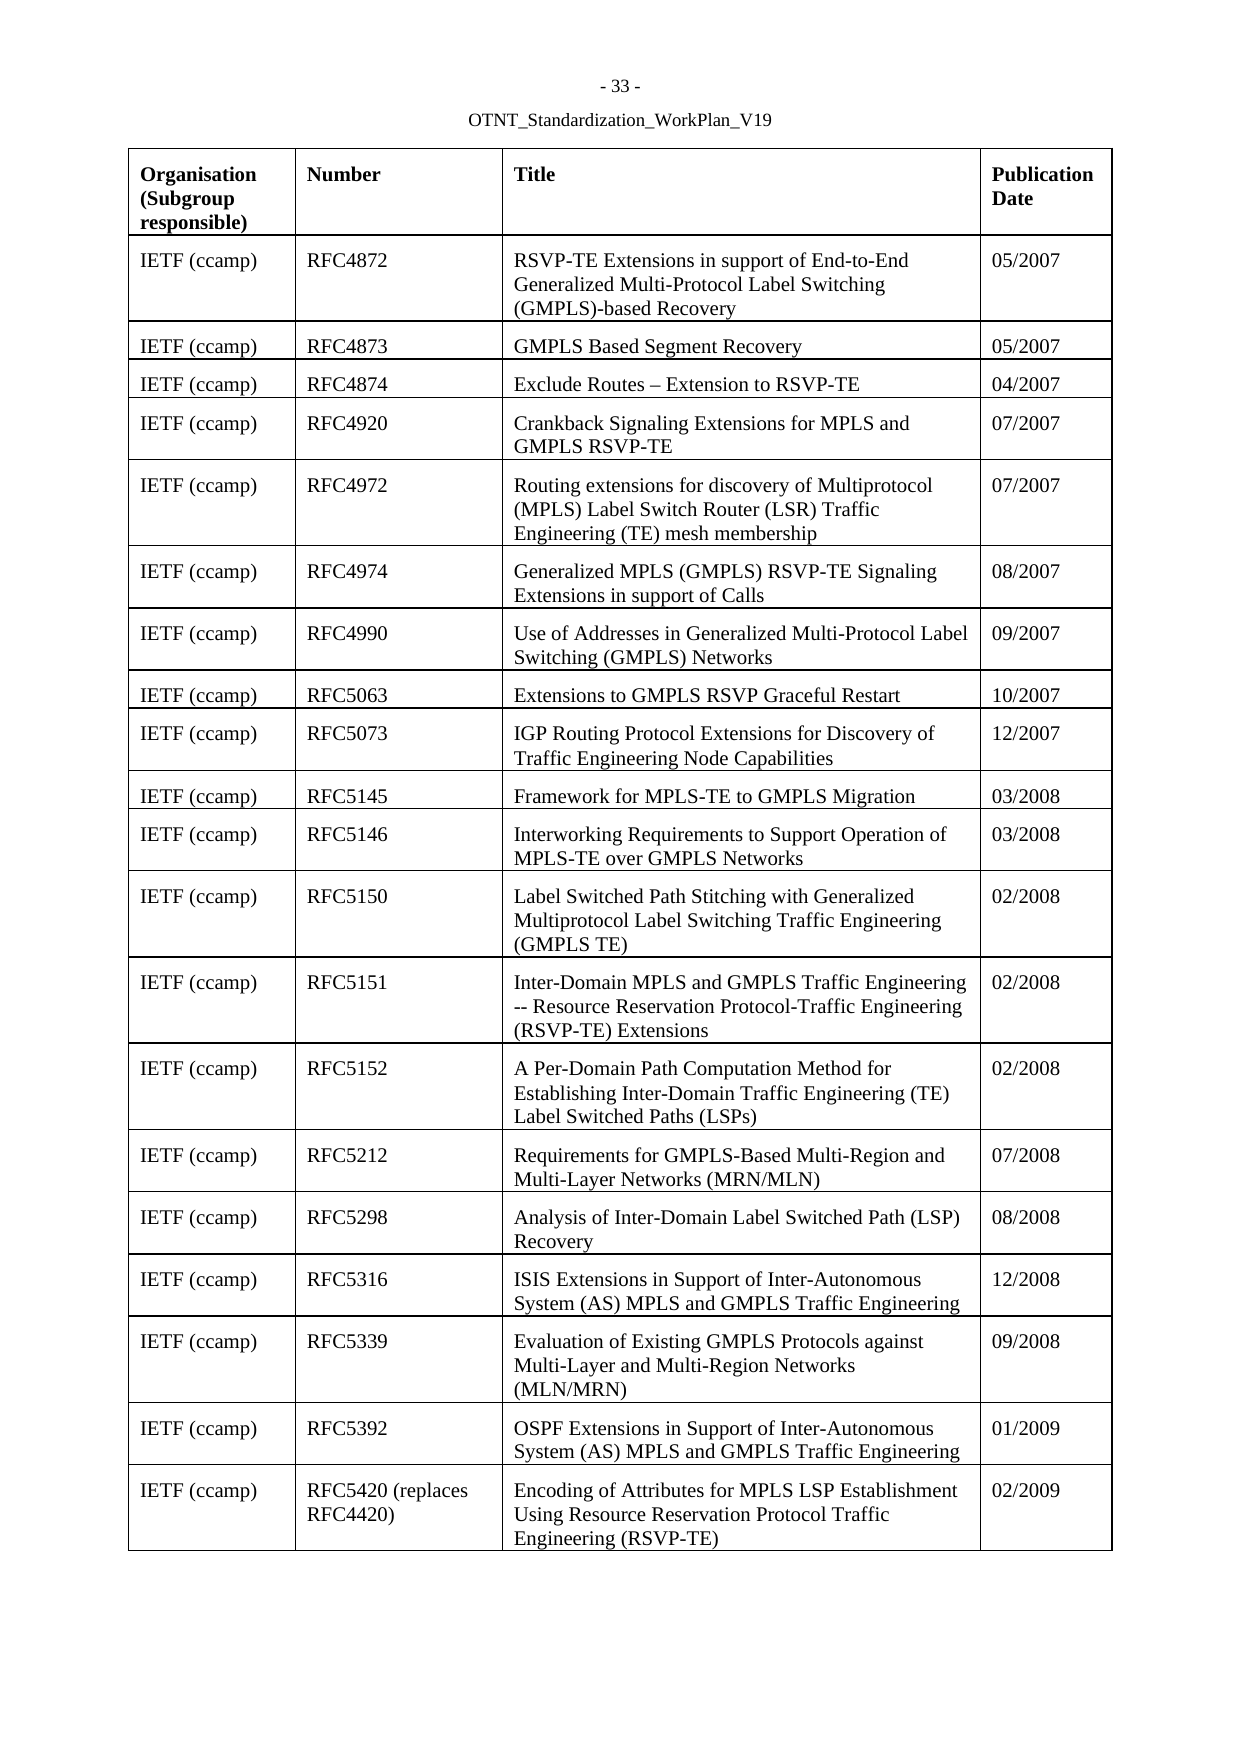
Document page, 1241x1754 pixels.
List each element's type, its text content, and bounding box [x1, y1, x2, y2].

table_cell IETF (ccamp) [129, 1255, 295, 1315]
table_cell 03/2008 [981, 809, 1111, 870]
table_cell Evaluation of Existing GMPLS Protocols against Multi-Layer and Multi-Region Networks (MLN/MRN) [503, 1317, 980, 1401]
table_cell RFC5146 [296, 809, 502, 870]
table_cell Label Switched Path Stitching with Generalized Multiprotocol Label Switching Traffic Engineering (GMPLS TE) [503, 871, 980, 956]
table_cell 09/2007 [981, 609, 1111, 669]
table_cell RFC4990 [296, 609, 502, 669]
table_cell IETF (ccamp) [129, 1465, 295, 1550]
table_cell RFC4972 [296, 460, 502, 545]
table_cell 12/2008 [981, 1255, 1111, 1315]
table_cell RFC4872 [296, 236, 502, 320]
table_cell 08/2008 [981, 1192, 1111, 1253]
table_cell IETF (ccamp) [129, 1317, 295, 1401]
table_cell IGP Routing Protocol Extensions for Discovery of Traffic Engineering Node Capabilities [503, 709, 980, 769]
table_header Number [296, 149, 502, 234]
table_cell 07/2007 [981, 460, 1111, 545]
table_cell Generalized MPLS (GMPLS) RSVP-TE Signaling Extensions in support of Calls [503, 546, 980, 607]
table_cell RFC5150 [296, 871, 502, 956]
table_cell Interworking Requirements to Support Operation of MPLS-TE over GMPLS Networks [503, 809, 980, 870]
table_cell RSVP-TE Extensions in support of End-to-End Generalized Multi-Protocol Label Switching (GMPLS)-based Recovery [503, 236, 980, 320]
table_cell RFC5152 [296, 1044, 502, 1128]
table_cell IETF (ccamp) [129, 871, 295, 956]
table_cell IETF (ccamp) [129, 1403, 295, 1463]
table_cell 07/2008 [981, 1130, 1111, 1191]
table_cell RFC5151 [296, 958, 502, 1042]
table_header Organisation (Subgroup responsible) [129, 149, 295, 234]
table_cell Crankback Signaling Extensions for MPLS and GMPLS RSVP-TE [503, 398, 980, 458]
table_cell 08/2007 [981, 546, 1111, 607]
table_header Title [503, 149, 980, 234]
table_cell RFC5339 [296, 1317, 502, 1401]
table_header Publication Date [981, 149, 1111, 234]
table_cell RFC5063 [296, 671, 502, 707]
table_cell Use of Addresses in Generalized Multi-Protocol Label Switching (GMPLS) Networks [503, 609, 980, 669]
table_cell 09/2008 [981, 1317, 1111, 1401]
table_cell 10/2007 [981, 671, 1111, 707]
table_cell IETF (ccamp) [129, 1130, 295, 1191]
table_cell GMPLS Based Segment Recovery [503, 322, 980, 358]
table_cell 05/2007 [981, 236, 1111, 320]
table_cell IETF (ccamp) [129, 546, 295, 607]
table_cell ISIS Extensions in Support of Inter-Autonomous System (AS) MPLS and GMPLS Traffic Engineering [503, 1255, 980, 1315]
table_cell RFC5420 (replaces RFC4420) [296, 1465, 502, 1550]
table_cell 05/2007 [981, 322, 1111, 358]
table_cell RFC4974 [296, 546, 502, 607]
table_cell A Per-Domain Path Computation Method for Establishing Inter-Domain Traffic Engineering (TE) Label Switched Paths (LSPs) [503, 1044, 980, 1128]
table_cell Framework for MPLS-TE to GMPLS Migration [503, 771, 980, 808]
table_cell RFC5316 [296, 1255, 502, 1315]
table_cell IETF (ccamp) [129, 322, 295, 358]
table_cell RFC4874 [296, 360, 502, 396]
table_cell OSPF Extensions in Support of Inter-Autonomous System (AS) MPLS and GMPLS Traffic Engineering [503, 1403, 980, 1463]
table_cell Analysis of Inter-Domain Label Switched Path (LSP) Recovery [503, 1192, 980, 1253]
table_cell Extensions to GMPLS RSVP Graceful Restart [503, 671, 980, 707]
table_cell RFC5145 [296, 771, 502, 808]
table_cell IETF (ccamp) [129, 460, 295, 545]
table_cell 12/2007 [981, 709, 1111, 769]
table_cell IETF (ccamp) [129, 360, 295, 396]
table_cell 02/2008 [981, 958, 1111, 1042]
table_cell RFC4920 [296, 398, 502, 458]
table_cell 03/2008 [981, 771, 1111, 808]
table_cell IETF (ccamp) [129, 709, 295, 769]
table_cell IETF (ccamp) [129, 236, 295, 320]
table_cell IETF (ccamp) [129, 809, 295, 870]
table_cell Requirements for GMPLS-Based Multi-Region and Multi-Layer Networks (MRN/MLN) [503, 1130, 980, 1191]
table_cell RFC5073 [296, 709, 502, 769]
table_cell Routing extensions for discovery of Multiprotocol (MPLS) Label Switch Router (LSR) Traffic Engineering (TE) mesh membership [503, 460, 980, 545]
table_cell 02/2009 [981, 1465, 1111, 1550]
table_cell RFC5298 [296, 1192, 502, 1253]
table_cell Inter-Domain MPLS and GMPLS Traffic Engineering -- Resource Reservation Protocol-Traffic Engineering (RSVP-TE) Extensions [503, 958, 980, 1042]
table_cell IETF (ccamp) [129, 671, 295, 707]
table_cell IETF (ccamp) [129, 771, 295, 808]
table_cell 01/2009 [981, 1403, 1111, 1463]
table_cell IETF (ccamp) [129, 398, 295, 458]
table_cell RFC4873 [296, 322, 502, 358]
table_cell Encoding of Attributes for MPLS LSP Establishment Using Resource Reservation Protocol Traffic Engineering (RSVP-TE) [503, 1465, 980, 1550]
table_cell RFC5392 [296, 1403, 502, 1463]
table_cell IETF (ccamp) [129, 1044, 295, 1128]
table_cell IETF (ccamp) [129, 609, 295, 669]
table_cell IETF (ccamp) [129, 958, 295, 1042]
table_cell Exclude Routes – Extension to RSVP-TE [503, 360, 980, 396]
table_cell 07/2007 [981, 398, 1111, 458]
table_cell 04/2007 [981, 360, 1111, 396]
table_cell 02/2008 [981, 1044, 1111, 1128]
table_cell 02/2008 [981, 871, 1111, 956]
table_cell IETF (ccamp) [129, 1192, 295, 1253]
table_cell RFC5212 [296, 1130, 502, 1191]
